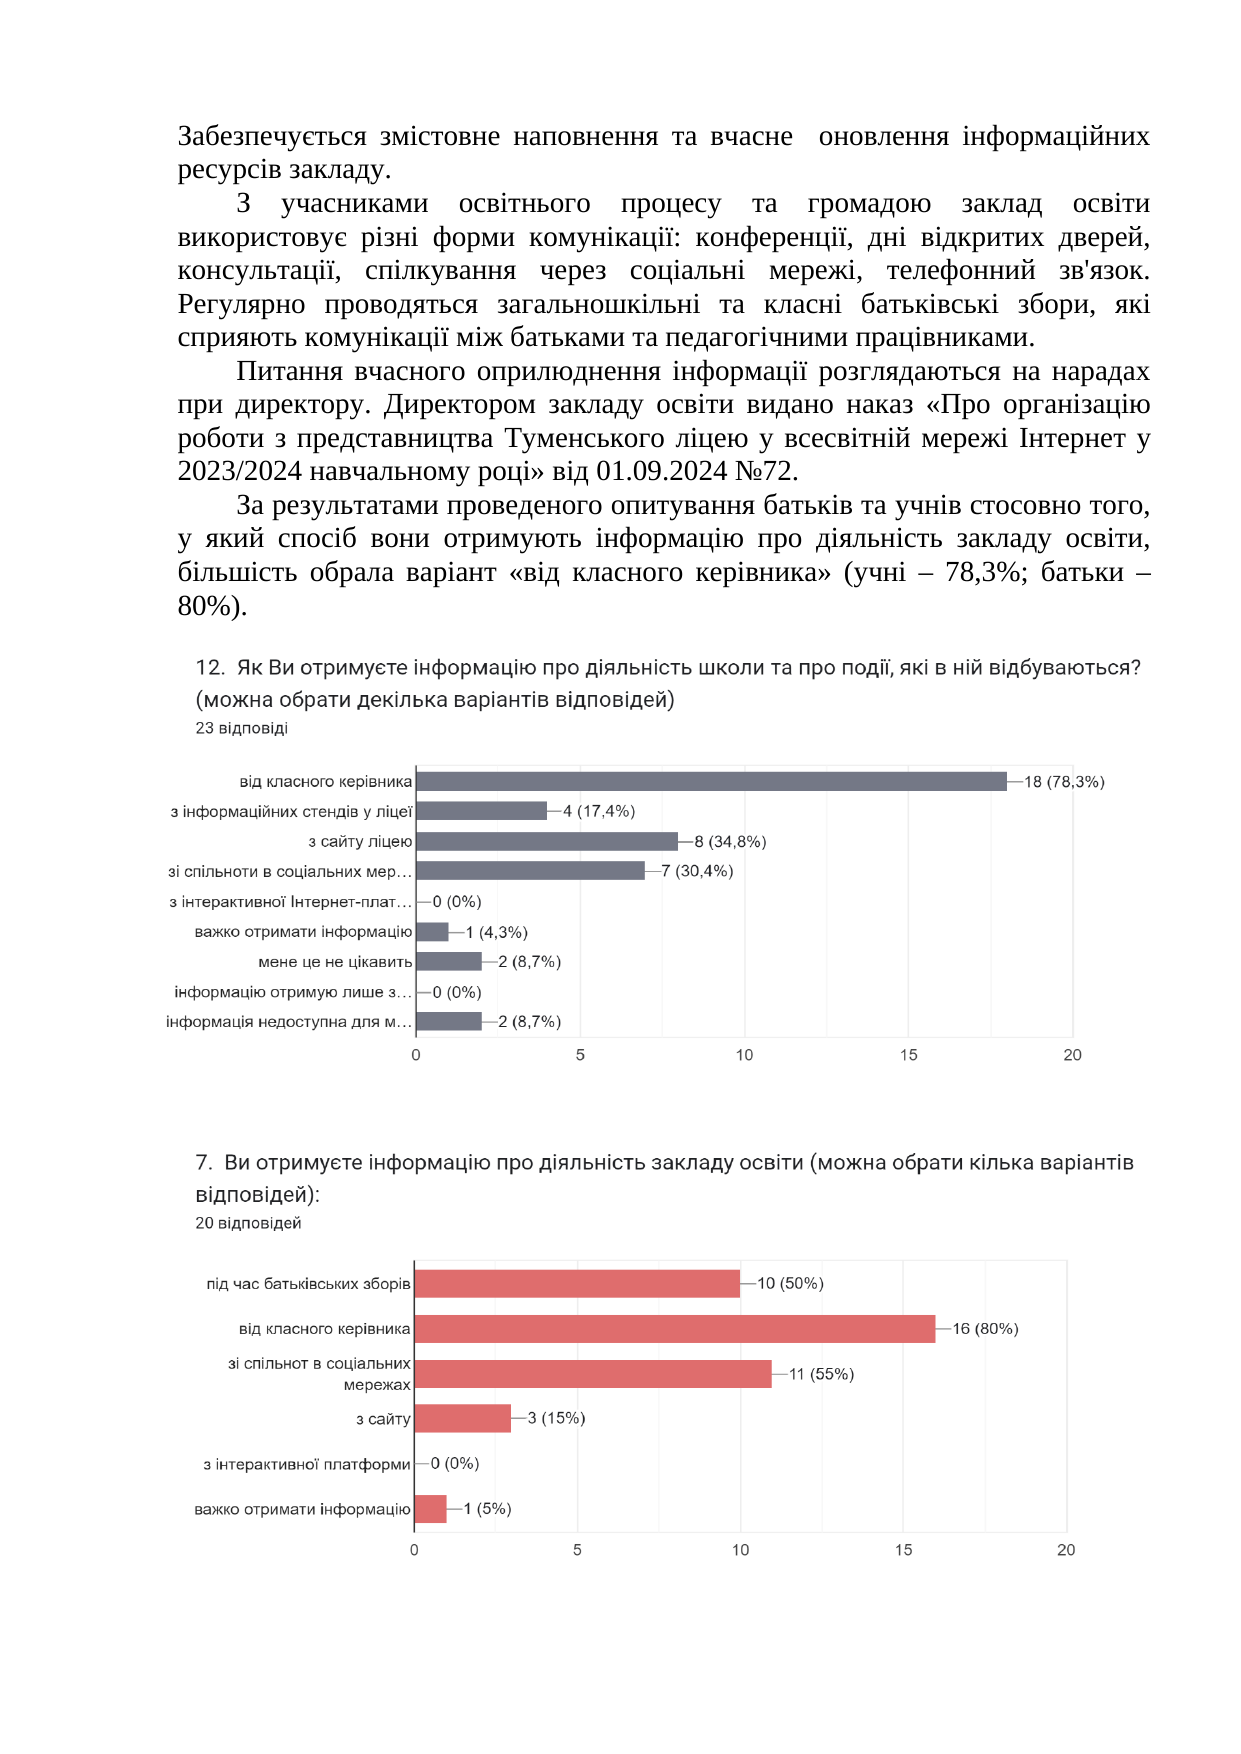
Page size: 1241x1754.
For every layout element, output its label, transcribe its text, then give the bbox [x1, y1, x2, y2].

picture [162, 621, 1174, 1612]
text За результатами проведеного опитування батьків та учнів стосовно того, у який спосіб вони отримують інформацію про діяльність закладу освіти, більшість обрала варіант «від класного керівника» (учні – 78,3%; батьки – 80%). [177, 487, 1152, 621]
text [177, 118, 1152, 185]
text З учасниками освітнього процесу та громадою заклад освіти використовує різні форми комунікації: конференції, дні відкритих дверей, консультації, спілкування через соціальні мережі, телефонний зв'язок. Регулярно проводяться загальношкільні та класні батьківські збори, які сприяють комунікації між батьками та педагогічними працівниками. [177, 185, 1152, 353]
text Питання вчасного оприлюднення інформації розглядаються на нарадах при директору. Директором закладу освіти видано наказ «Про організацію роботи з представництва Туменського ліцею у всесвітній мережі Інтернет у 2023/2024 навчальному році» від 01.09.2024 №72. [177, 353, 1152, 487]
